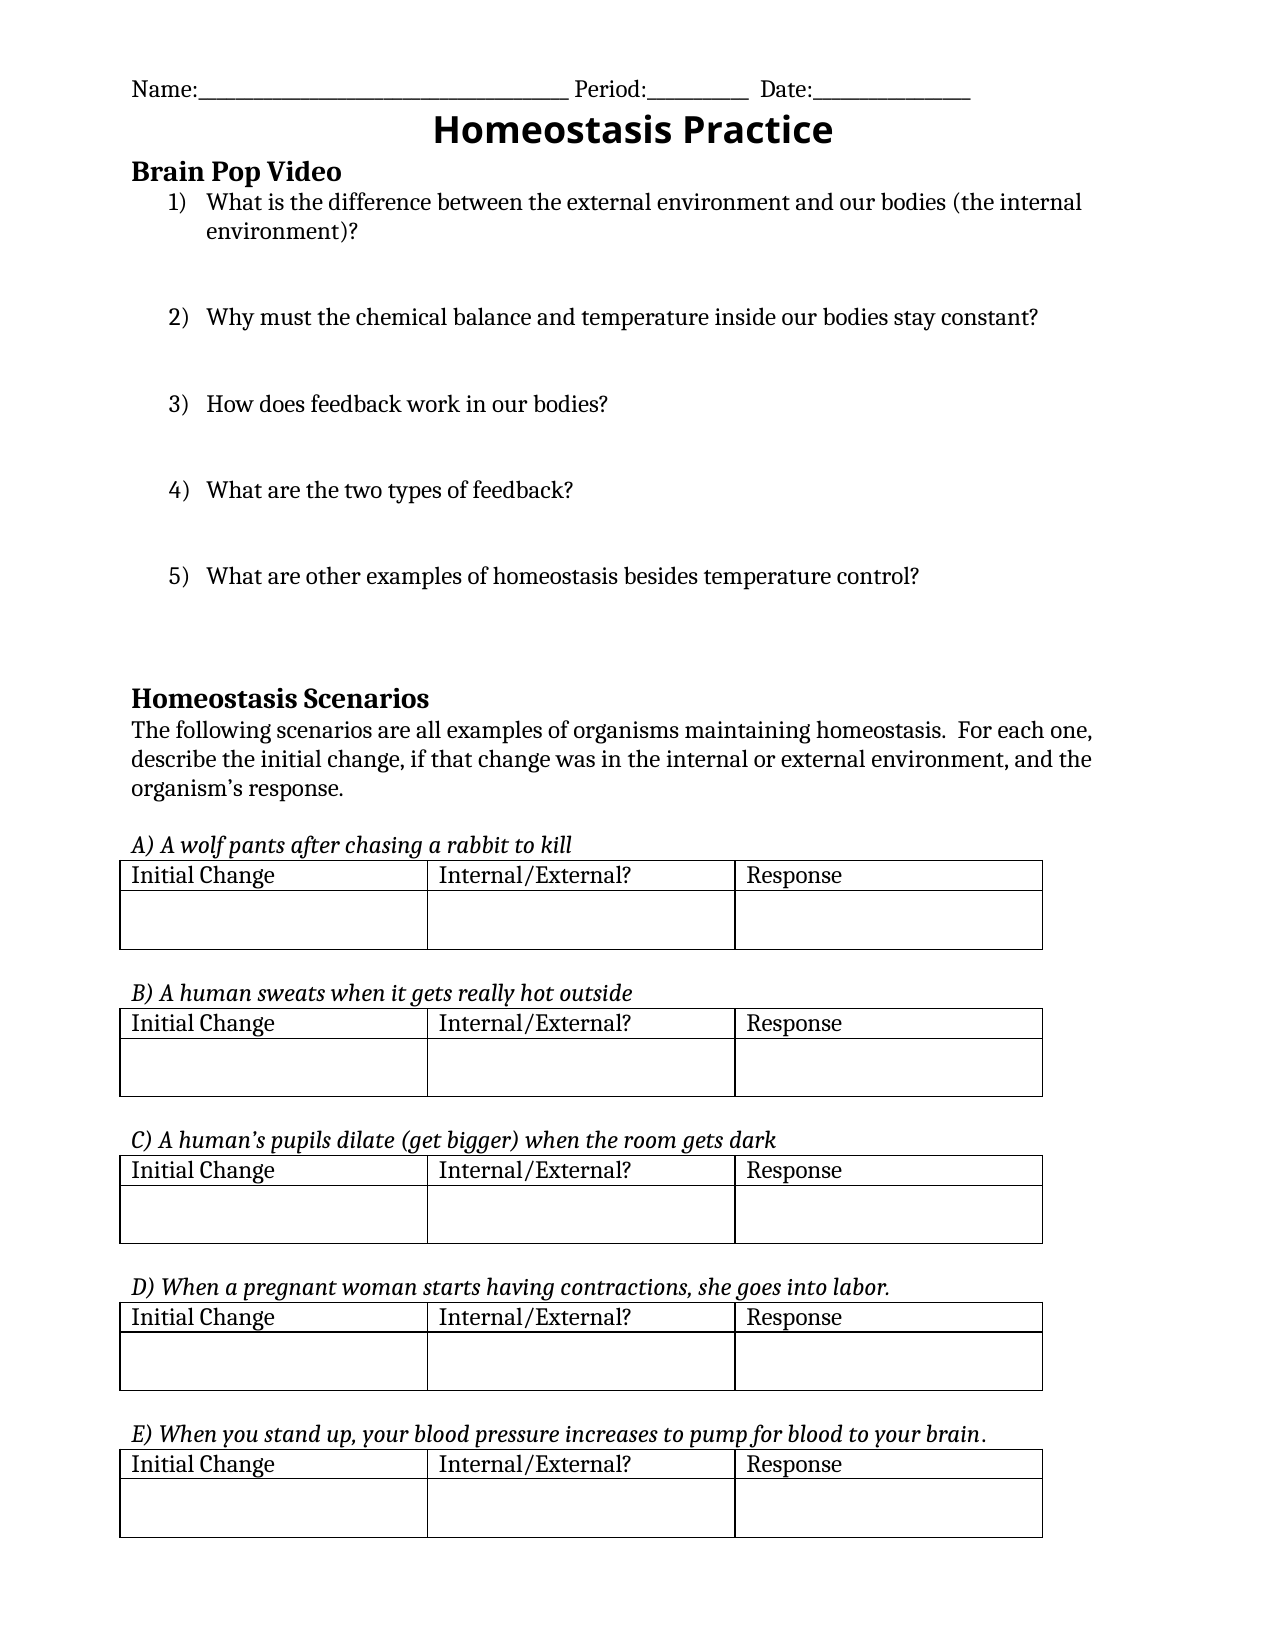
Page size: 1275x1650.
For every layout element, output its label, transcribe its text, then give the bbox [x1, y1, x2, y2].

list What are the two types of feedback? [169, 476, 1134, 504]
table_header Internal/External? [428, 1009, 734, 1038]
table_cell [428, 1039, 734, 1096]
table_header Initial Change [121, 1156, 427, 1184]
table_cell [428, 1333, 734, 1390]
table_header Response [736, 1450, 1042, 1478]
table_cell [736, 1186, 1042, 1243]
list How does feedback work in our bodies? [169, 389, 1134, 418]
text Homeostasis Practice [131, 104, 1134, 155]
table_header Initial Change [121, 1009, 427, 1038]
table_cell [121, 891, 427, 949]
table_cell [736, 1039, 1042, 1096]
list What is the difference between the external environment and our bodies (the internal environment)? [169, 188, 1134, 246]
table_header Initial Change [121, 861, 427, 889]
table_header Initial Change [121, 1303, 427, 1331]
list Why must the chemical balance and temperature inside our bodies stay constant? [169, 303, 1134, 332]
table_cell [428, 1479, 734, 1537]
table_cell [736, 1333, 1042, 1390]
table_cell [736, 1479, 1042, 1537]
table_cell [121, 1479, 427, 1537]
table_header Internal/External? [428, 1450, 734, 1478]
table_cell [121, 1186, 427, 1243]
text Homeostasis Scenarios [131, 682, 1134, 716]
text E) When you stand up, your blood pressure increases to pump for blood to your brain. [131, 1420, 1134, 1448]
list What are other examples of homeostasis besides temperature control? [169, 562, 1134, 591]
table_header Response [736, 861, 1042, 889]
text The following scenarios are all examples of organisms maintaining homeostasis. For each one, describe the initial change, if that change was in the internal or external environment, and the organism’s response. [131, 716, 1134, 802]
text B) A human sweats when it gets really hot outside [131, 979, 1134, 1008]
text D) When a pregnant woman starts having contractions, she goes into labor. [131, 1273, 1134, 1302]
table_header Response [736, 1303, 1042, 1331]
table_header Response [736, 1009, 1042, 1038]
table_cell [121, 1039, 427, 1096]
table_header Internal/External? [428, 1303, 734, 1331]
table_header Internal/External? [428, 861, 734, 889]
text C) A human’s pupils dilate (get bigger) when the room gets dark [131, 1126, 1134, 1155]
table_cell [428, 1186, 734, 1243]
table_cell [428, 891, 734, 949]
text Brain Pop Video [131, 155, 1134, 188]
table_header Response [736, 1156, 1042, 1184]
table_cell [121, 1333, 427, 1390]
text A) A wolf pants after chasing a rabbit to kill [131, 831, 1134, 860]
table_cell [736, 891, 1042, 949]
table_header Initial Change [121, 1450, 427, 1478]
table_header Internal/External? [428, 1156, 734, 1184]
